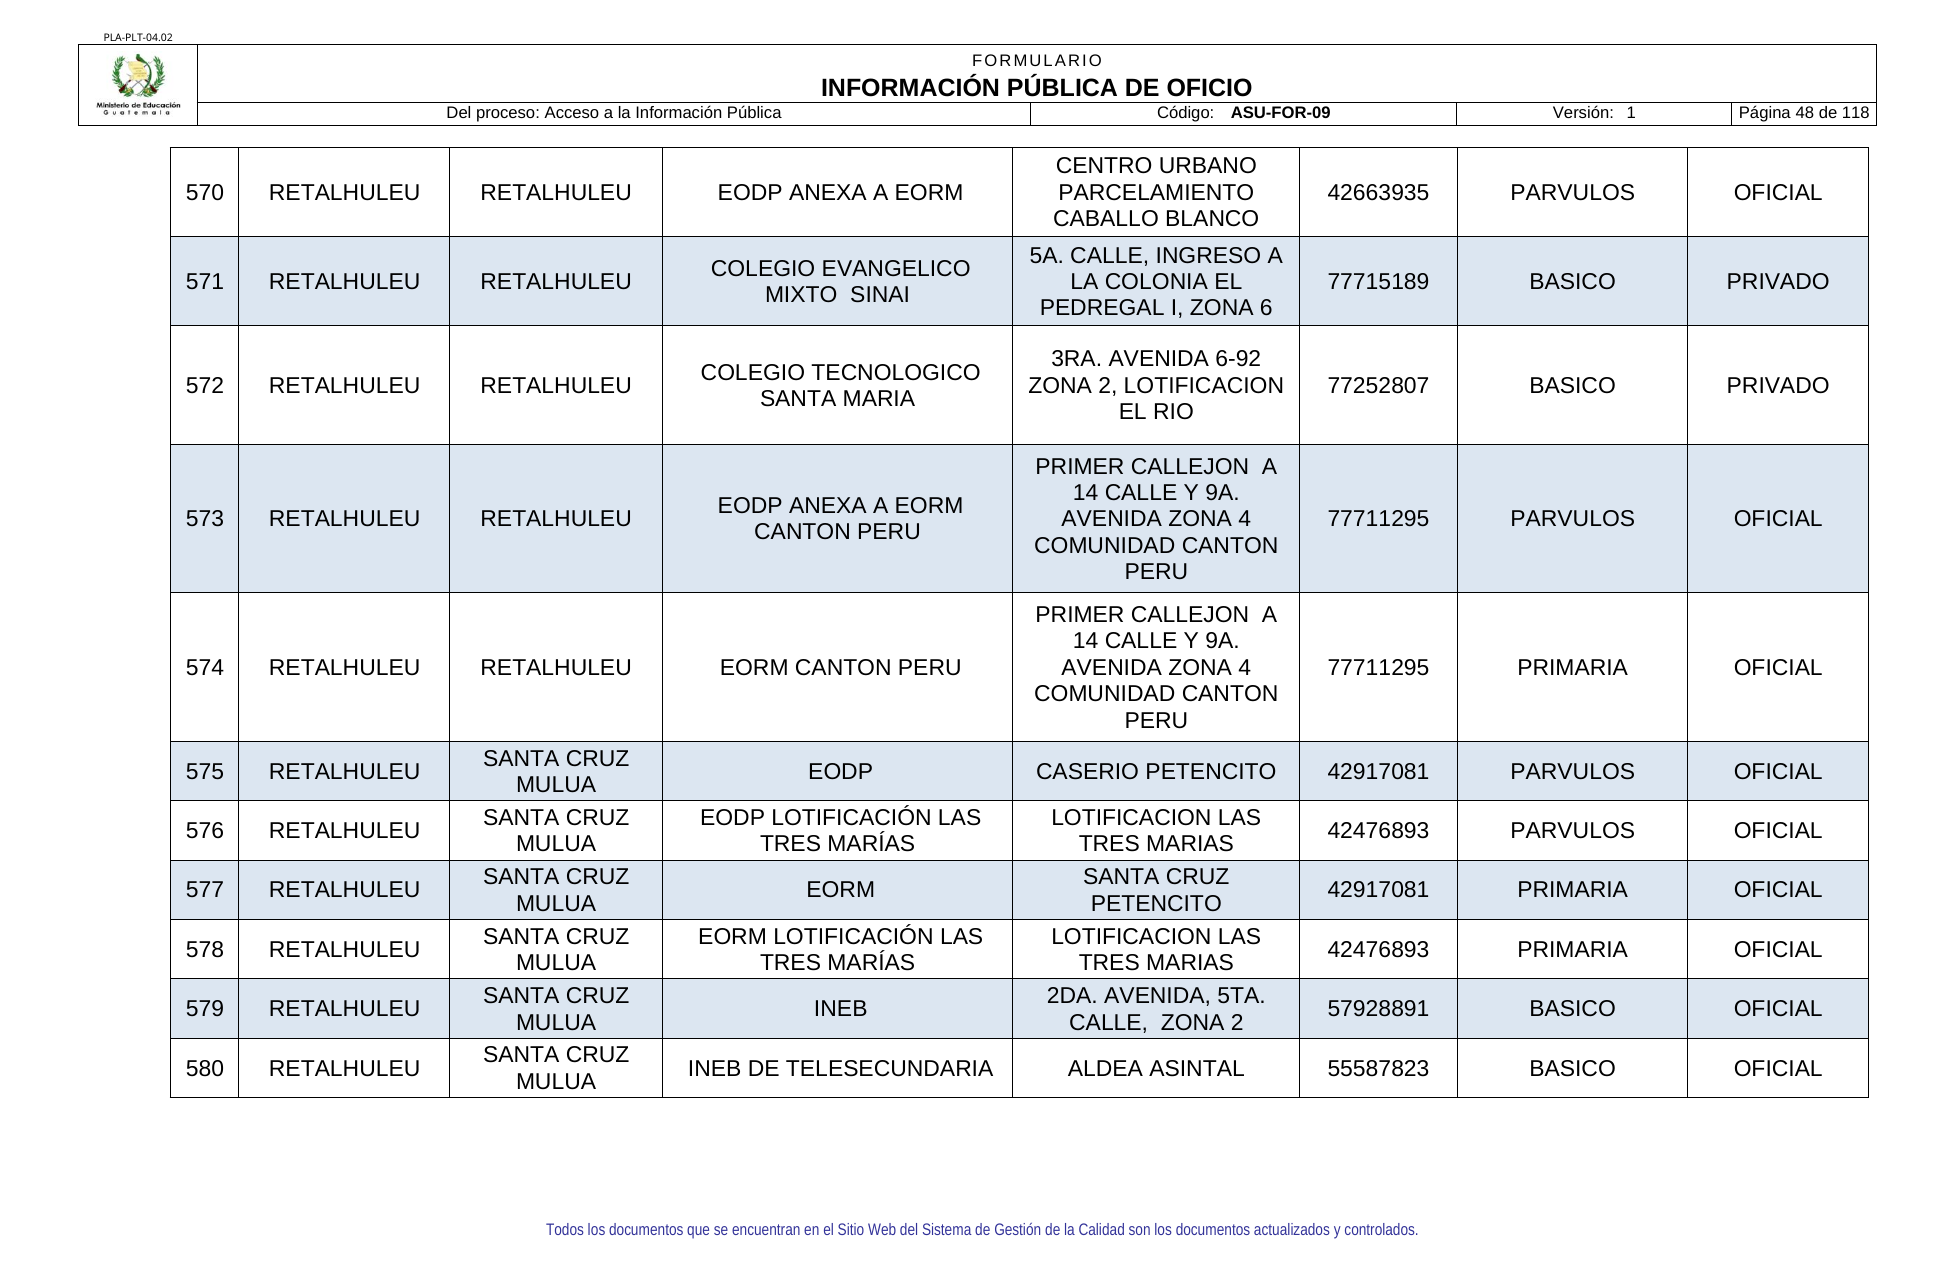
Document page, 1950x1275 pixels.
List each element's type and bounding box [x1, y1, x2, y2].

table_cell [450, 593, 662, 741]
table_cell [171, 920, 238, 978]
picture [95, 51, 181, 117]
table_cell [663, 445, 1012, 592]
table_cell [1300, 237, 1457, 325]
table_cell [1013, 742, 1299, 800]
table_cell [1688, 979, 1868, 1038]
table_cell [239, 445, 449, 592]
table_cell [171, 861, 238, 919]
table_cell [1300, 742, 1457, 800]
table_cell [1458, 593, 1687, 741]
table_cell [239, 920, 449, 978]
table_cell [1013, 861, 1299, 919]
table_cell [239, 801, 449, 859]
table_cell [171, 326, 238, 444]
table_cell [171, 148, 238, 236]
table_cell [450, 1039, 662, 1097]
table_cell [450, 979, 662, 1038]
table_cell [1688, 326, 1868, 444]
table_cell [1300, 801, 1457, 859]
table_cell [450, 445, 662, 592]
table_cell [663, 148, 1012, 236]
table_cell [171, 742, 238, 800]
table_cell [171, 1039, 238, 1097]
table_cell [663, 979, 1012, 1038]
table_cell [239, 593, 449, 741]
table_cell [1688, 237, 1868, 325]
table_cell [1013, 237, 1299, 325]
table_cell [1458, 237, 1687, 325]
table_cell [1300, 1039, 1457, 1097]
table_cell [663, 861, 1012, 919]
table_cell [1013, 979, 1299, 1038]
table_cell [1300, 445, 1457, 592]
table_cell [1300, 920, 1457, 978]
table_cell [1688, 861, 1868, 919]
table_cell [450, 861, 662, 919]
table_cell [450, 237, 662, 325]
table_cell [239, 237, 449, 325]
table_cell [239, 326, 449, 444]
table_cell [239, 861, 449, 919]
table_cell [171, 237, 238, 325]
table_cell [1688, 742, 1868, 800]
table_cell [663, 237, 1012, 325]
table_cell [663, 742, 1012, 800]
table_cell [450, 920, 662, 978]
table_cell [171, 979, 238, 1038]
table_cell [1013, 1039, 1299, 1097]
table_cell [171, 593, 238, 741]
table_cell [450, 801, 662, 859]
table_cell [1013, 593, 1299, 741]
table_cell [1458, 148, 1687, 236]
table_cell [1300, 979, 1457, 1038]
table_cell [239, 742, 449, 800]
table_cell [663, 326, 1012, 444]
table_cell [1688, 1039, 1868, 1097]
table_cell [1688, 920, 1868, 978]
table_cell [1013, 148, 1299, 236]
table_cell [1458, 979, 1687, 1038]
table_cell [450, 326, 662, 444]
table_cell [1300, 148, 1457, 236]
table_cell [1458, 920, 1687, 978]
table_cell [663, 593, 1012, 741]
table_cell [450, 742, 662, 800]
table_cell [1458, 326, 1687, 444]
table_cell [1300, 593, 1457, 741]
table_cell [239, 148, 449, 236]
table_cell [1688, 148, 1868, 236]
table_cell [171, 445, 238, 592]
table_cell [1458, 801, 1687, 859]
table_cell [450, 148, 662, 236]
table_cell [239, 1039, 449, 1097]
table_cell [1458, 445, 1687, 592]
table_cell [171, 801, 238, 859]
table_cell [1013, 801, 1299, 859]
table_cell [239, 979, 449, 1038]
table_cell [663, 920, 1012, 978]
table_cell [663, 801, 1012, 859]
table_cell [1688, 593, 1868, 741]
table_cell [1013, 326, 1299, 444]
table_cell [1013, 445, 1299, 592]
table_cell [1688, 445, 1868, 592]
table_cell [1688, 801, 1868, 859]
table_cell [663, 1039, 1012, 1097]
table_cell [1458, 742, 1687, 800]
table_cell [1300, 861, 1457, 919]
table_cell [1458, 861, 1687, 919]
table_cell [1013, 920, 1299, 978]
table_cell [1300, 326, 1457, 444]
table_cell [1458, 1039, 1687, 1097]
